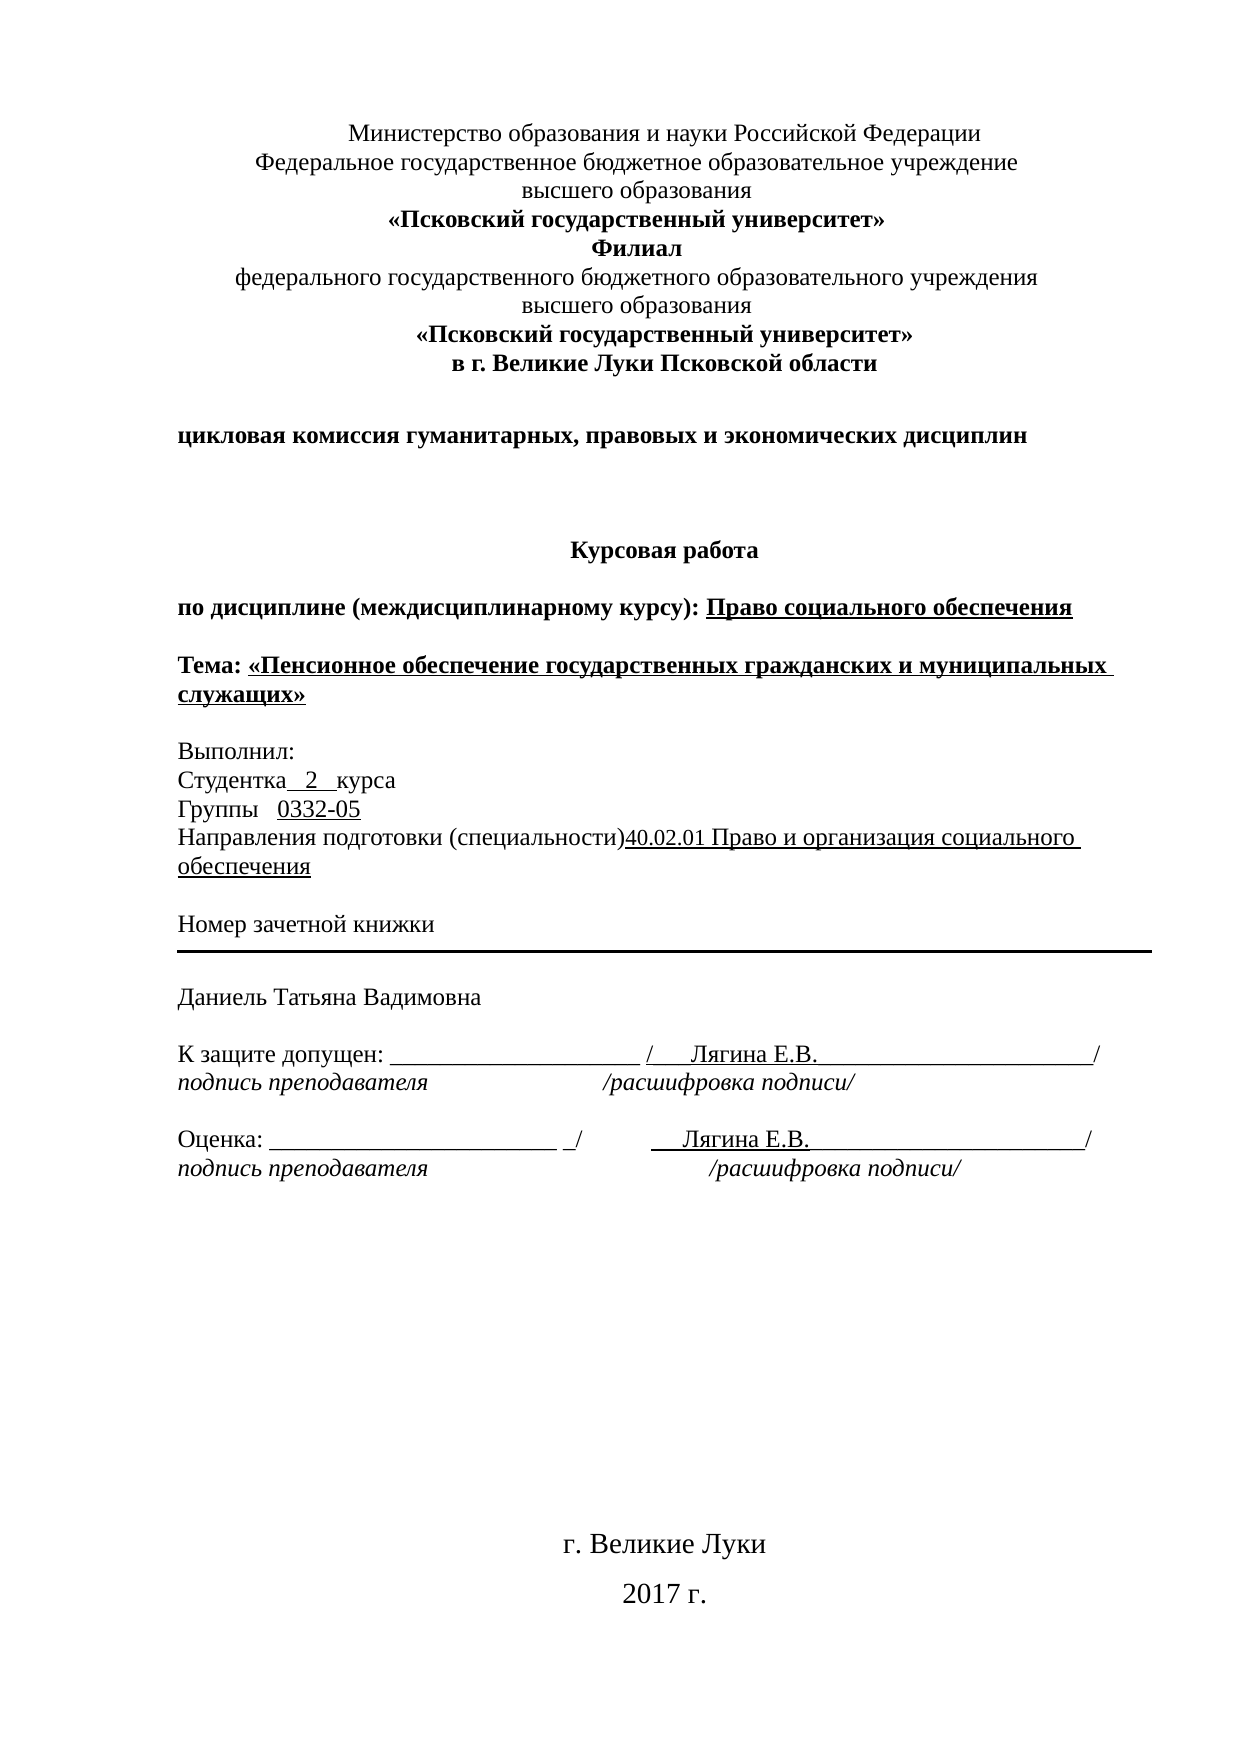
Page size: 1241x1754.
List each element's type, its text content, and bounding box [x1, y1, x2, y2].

text Номер зачетной книжки [177, 909, 1152, 950]
text Федеральное государственное бюджетное образовательное учреждение [177, 147, 1096, 176]
text «Псковский государственный университет» [177, 204, 1096, 233]
text Выполнил: [177, 736, 1152, 765]
text Курсовая работа [177, 535, 1152, 564]
text Cтудентка 2 курса [177, 765, 1152, 794]
text Оценка: _______________________ _/ __Лягина Е.В.______________________/ подпись преподавателя /расшифровка подписи/ [177, 1124, 1152, 1182]
text Группы 0332-05 [177, 794, 1152, 822]
text Тема: «Пенсионное обеспечение государственных гражданских и муниципальных служащих» [177, 650, 1152, 707]
text г. Великие Луки [177, 1526, 1152, 1559]
text высшего образования [177, 291, 1096, 319]
text Даниель Татьяна Вадимовна [177, 982, 1152, 1039]
text К защите допущен: ____________________ /___Лягина Е.В.______________________/ подпись преподавателя /расшифровка подписи/ [177, 1039, 1152, 1096]
text цикловая комиссия гуманитарных, правовых и экономических дисциплин [177, 420, 1152, 449]
text по дисциплине (междисциплинарному курсу): Право социального обеспечения [177, 592, 1152, 621]
text Филиал [177, 233, 1096, 262]
text высшего образования [177, 176, 1096, 204]
text в г. Великие Луки Псковской области [177, 348, 1152, 377]
text Направления подготовки (специальности)40.02.01 Право и организация социального обеспечения [177, 822, 1152, 880]
text 2017 г. [177, 1576, 1152, 1610]
text федерального государственного бюджетного образовательного учреждения [177, 262, 1096, 291]
text Министерство образования и науки Российской Федерации [177, 118, 1152, 147]
text «Псковский государственный университет» [177, 319, 1152, 348]
